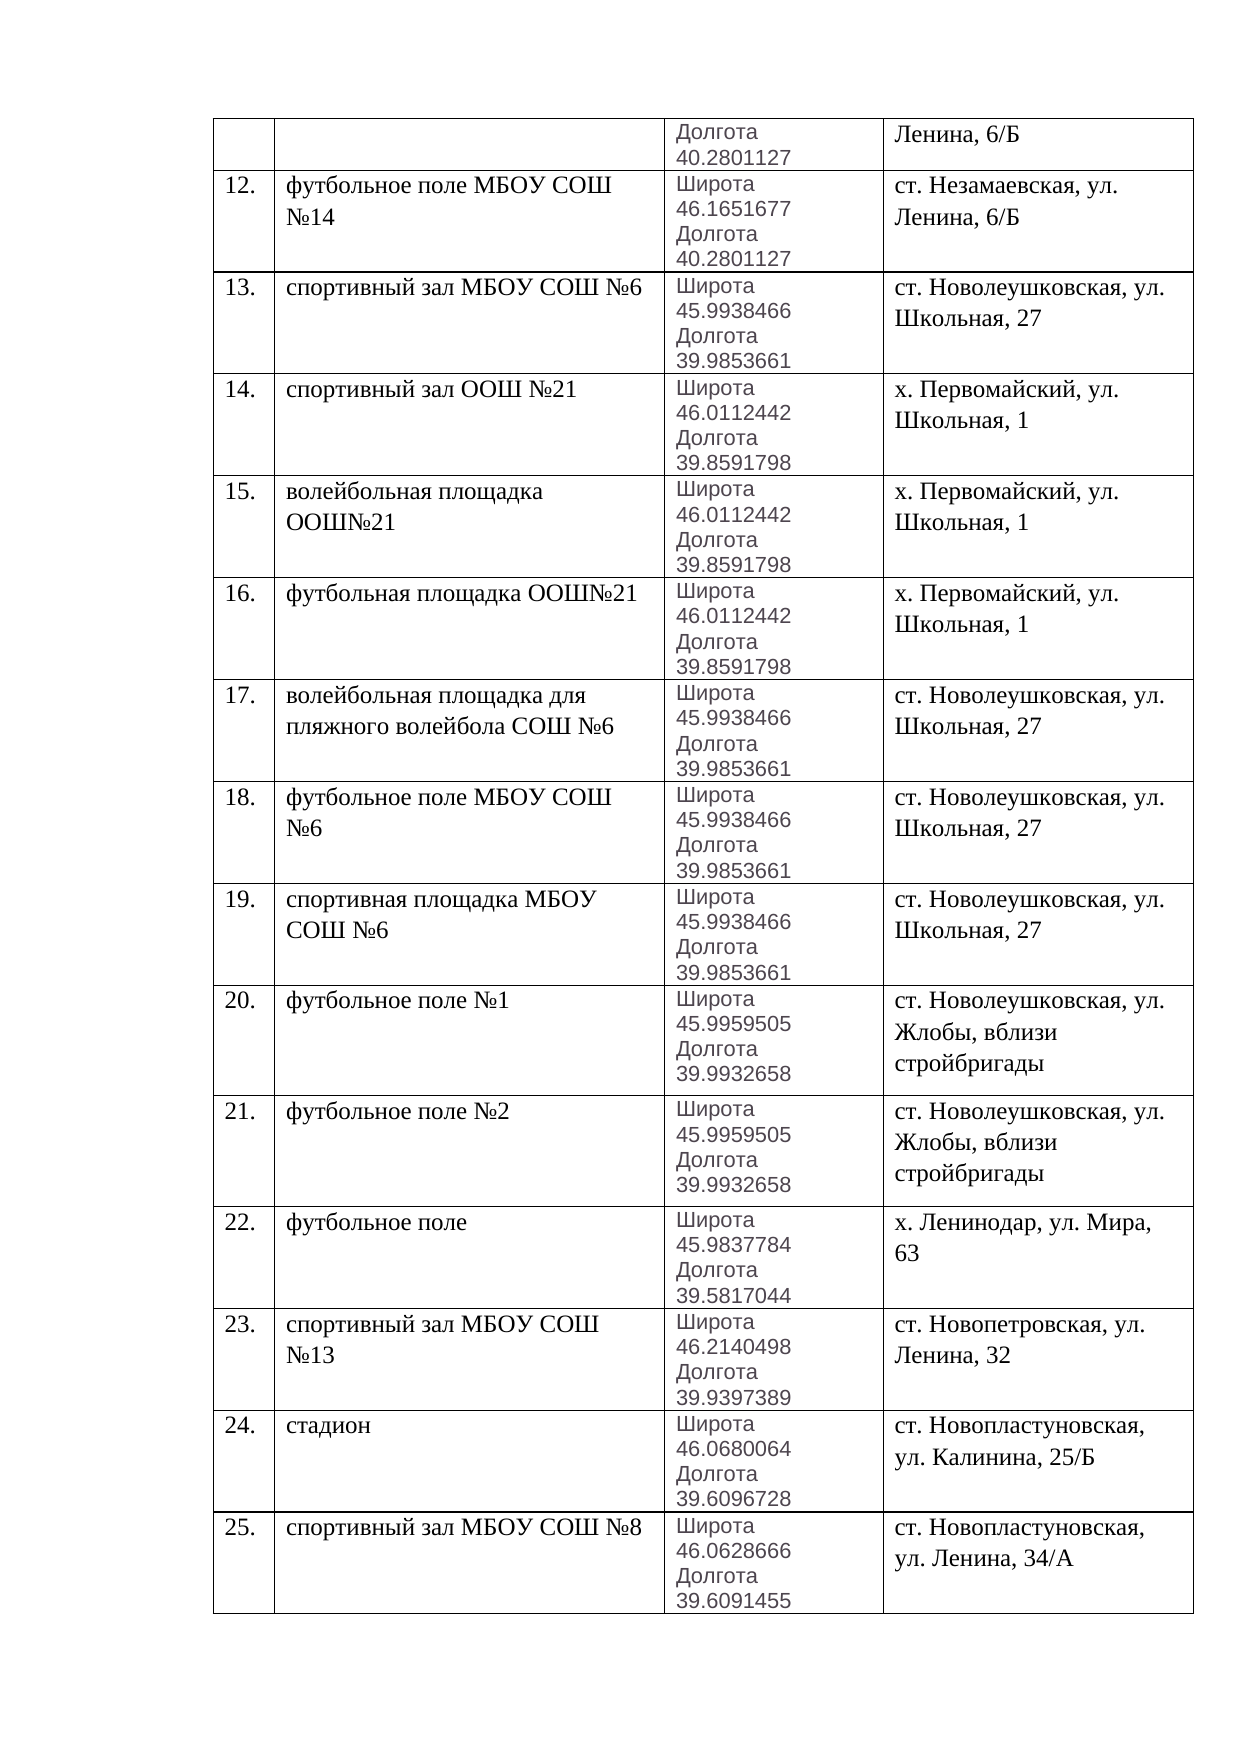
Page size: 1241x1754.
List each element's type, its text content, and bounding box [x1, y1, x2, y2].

table_cell ст. Новолеушковская, ул. Жлобы, вблизи стройбригады [884, 1096, 1193, 1206]
table_cell [214, 374, 274, 475]
table_cell [214, 680, 274, 781]
table_cell х. Ленинодар, ул. Мира, 63 [884, 1207, 1193, 1308]
table_cell Широта 46.0112442 Долгота 39.8591798 [665, 578, 883, 679]
table_cell ст. Новопластуновская, ул. Калинина, 25/Б [884, 1411, 1193, 1511]
table_cell [214, 1207, 274, 1308]
table_cell [214, 1096, 274, 1206]
table_cell ст. Новолеушковская, ул. Школьная, 27 [884, 273, 1193, 373]
table_cell х. Первомайский, ул. Школьная, 1 [884, 578, 1193, 679]
table_cell [214, 578, 274, 679]
table_cell футбольное поле №1 [275, 986, 664, 1095]
table_cell Широта 46.0112442 Долгота 39.8591798 [665, 476, 883, 577]
table_cell Широта 46.1651677 Долгота 40.2801127 [665, 171, 883, 271]
table_cell футбольное поле №2 [275, 1096, 664, 1206]
table_cell [214, 884, 274, 984]
table_cell ст. Новолеушковская, ул. Школьная, 27 [884, 782, 1193, 883]
table_cell Широта 45.9837784 Долгота 39.5817044 [665, 1207, 883, 1308]
table_cell футбольное поле МБОУ СОШ №6 [275, 782, 664, 883]
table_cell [275, 119, 664, 169]
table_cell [665, 119, 883, 169]
table_cell спортивный зал МБОУ СОШ №6 [275, 273, 664, 373]
table_cell Широта 45.9938466 Долгота 39.9853661 [665, 782, 883, 883]
table_cell Широта 46.2140498 Долгота 39.9397389 [665, 1309, 883, 1409]
table_cell [214, 171, 274, 271]
table_cell футбольное поле МБОУ СОШ №14 [275, 171, 664, 271]
table_cell [214, 1309, 274, 1409]
table_cell волейбольная площадка ООШ№21 [275, 476, 664, 577]
table_cell х. Первомайский, ул. Школьная, 1 [884, 476, 1193, 577]
table_cell х. Первомайский, ул. Школьная, 1 [884, 374, 1193, 475]
table_cell [214, 273, 274, 373]
table_cell Широта 45.9938466 Долгота 39.9853661 [665, 884, 883, 984]
table_cell Широта 45.9959505 Долгота 39.9932658 [665, 986, 883, 1095]
table_cell [214, 119, 274, 169]
table_cell Широта 46.0680064 Долгота 39.6096728 [665, 1411, 883, 1511]
table_cell ст. Новолеушковская, ул. Жлобы, вблизи стройбригады [884, 986, 1193, 1095]
table_cell футбольное поле [275, 1207, 664, 1308]
table_cell [214, 1513, 274, 1613]
table_cell ст. Новопетровская, ул. Ленина, 32 [884, 1309, 1193, 1409]
table_cell Широта 45.9938466 Долгота 39.9853661 [665, 273, 883, 373]
table_cell футбольная площадка ООШ№21 [275, 578, 664, 679]
table_cell ст. Незамаевская, ул. Ленина, 6/Б [884, 171, 1193, 271]
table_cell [884, 119, 1193, 169]
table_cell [665, 1513, 883, 1613]
table_cell спортивный зал МБОУ СОШ №13 [275, 1309, 664, 1409]
table_cell спортивный зал МБОУ СОШ №8 [275, 1513, 664, 1613]
table_cell Широта 45.9938466 Долгота 39.9853661 [665, 680, 883, 781]
table_cell ст. Новолеушковская, ул. Школьная, 27 [884, 884, 1193, 984]
table_cell спортивная площадка МБОУ СОШ №6 [275, 884, 664, 984]
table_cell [884, 1513, 1193, 1613]
table_cell стадион [275, 1411, 664, 1511]
table_cell ст. Новолеушковская, ул. Школьная, 27 [884, 680, 1193, 781]
table_cell [214, 986, 274, 1095]
table_cell волейбольная площадка для пляжного волейбола СОШ №6 [275, 680, 664, 781]
table_cell [214, 782, 274, 883]
table_cell Широта 45.9959505 Долгота 39.9932658 [665, 1096, 883, 1206]
table_cell Широта 46.0112442 Долгота 39.8591798 [665, 374, 883, 475]
table_cell [214, 1411, 274, 1511]
table_cell [214, 476, 274, 577]
table_cell спортивный зал ООШ №21 [275, 374, 664, 475]
